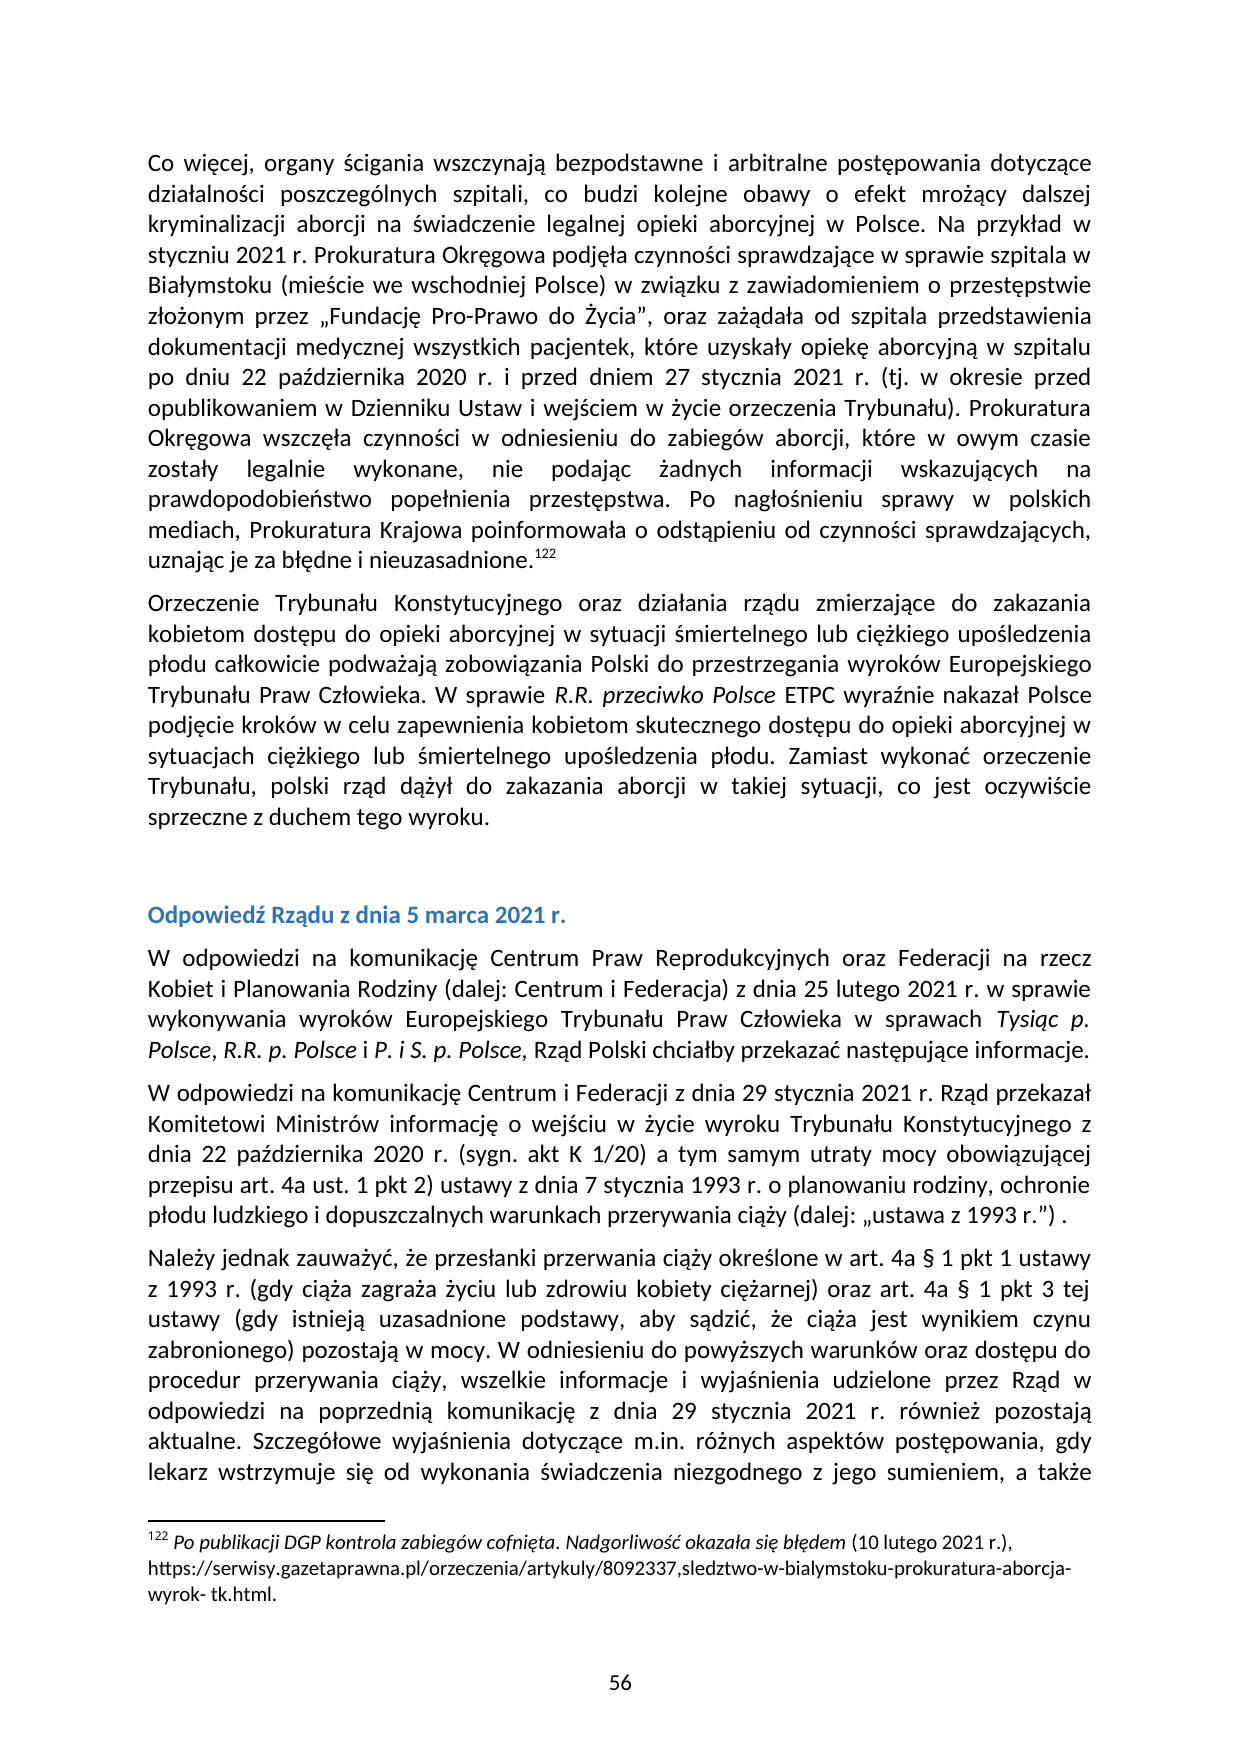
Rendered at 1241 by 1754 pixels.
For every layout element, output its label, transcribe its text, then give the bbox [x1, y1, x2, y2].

text W odpowiedzi na komunikację Centrum i Federacji z dnia 29 stycznia 2021 r. Rząd przekazał Komitetowi Ministrów informację o wejściu w życie wyroku Trybunału Konstytucyjnego z dnia 22 października 2020 r. (sygn. akt K 1/20) a tym samym utraty mocy obowiązującej przepisu art. 4a ust. 1 pkt 2) ustawy z dnia 7 stycznia 1993 r. o planowaniu rodziny, ochronie płodu ludzkiego i dopuszczalnych warunkach przerywania ciąży (dalej: „ustawa z 1993 r.”) . [148, 1077, 1093, 1230]
text Co więcej, organy ścigania wszczynają bezpodstawne i arbitralne postępowania dotyczące działalności poszczególnych szpitali, co budzi kolejne obawy o efekt mrożący dalszej kryminalizacji aborcji na świadczenie legalnej opieki aborcyjnej w Polsce. Na przykład w styczniu 2021 r. Prokuratura Okręgowa podjęła czynności sprawdzające w sprawie szpitala w Białymstoku (mieście we wschodniej Polsce) w związku z zawiadomieniem o przestępstwie złożonym przez „Fundację Pro-Prawo do Życia”, oraz zażądała od szpitala przedstawienia dokumentacji medycznej wszystkich pacjentek, które uzyskały opiekę aborcyjną w szpitalu po dniu 22 października 2020 r. i przed dniem 27 stycznia 2021 r. (tj. w okresie przed opublikowaniem w Dzienniku Ustaw i wejściem w życie orzeczenia Trybunału). Prokuratura Okręgowa wszczęła czynności w odniesieniu do zabiegów aborcji, które w owym czasie zostały legalnie wykonane, nie podając żadnych informacji wskazujących na prawdopodobieństwo popełnienia przestępstwa. Po nagłośnieniu sprawy w polskich mediach, Prokuratura Krajowa poinformowała o odstąpieniu od czynności sprawdzających, uznając je za błędne i nieuzasadnione. [148, 148, 1093, 575]
subtitle Odpowiedź Rządu z dnia 5 marca 2021 r. [148, 899, 1093, 930]
text W odpowiedzi na komunikację Centrum Praw Reprodukcyjnych oraz Federacji na rzecz Kobiet i Planowania Rodziny (dalej: Centrum i Federacja) z dnia 25 lutego 2021 r. w sprawie wykonywania wyroków Europejskiego Trybunału Praw Człowieka w sprawach Tysiąc p. Polsce, R.R. p. Polsce i P. i S. p. Polsce, Rząd Polski chciałby przekazać następujące informacje. [148, 943, 1093, 1065]
text Orzeczenie Trybunału Konstytucyjnego oraz działania rządu zmierzające do zakazania kobietom dostępu do opieki aborcyjnej w sytuacji śmiertelnego lub ciężkiego upośledzenia płodu całkowicie podważają zobowiązania Polski do przestrzegania wyroków Europejskiego Trybunału Praw Człowieka. W sprawie R.R. przeciwko Polsce ETPC wyraźnie nakazał Polsce podjęcie kroków w celu zapewnienia kobietom skutecznego dostępu do opieki aborcyjnej w sytuacjach ciężkiego lub śmiertelnego upośledzenia płodu. Zamiast wykonać orzeczenie Trybunału, polski rząd dążył do zakazania aborcji w takiej sytuacji, co jest oczywiście sprzeczne z duchem tego wyroku. [148, 587, 1093, 832]
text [148, 1242, 1093, 1486]
